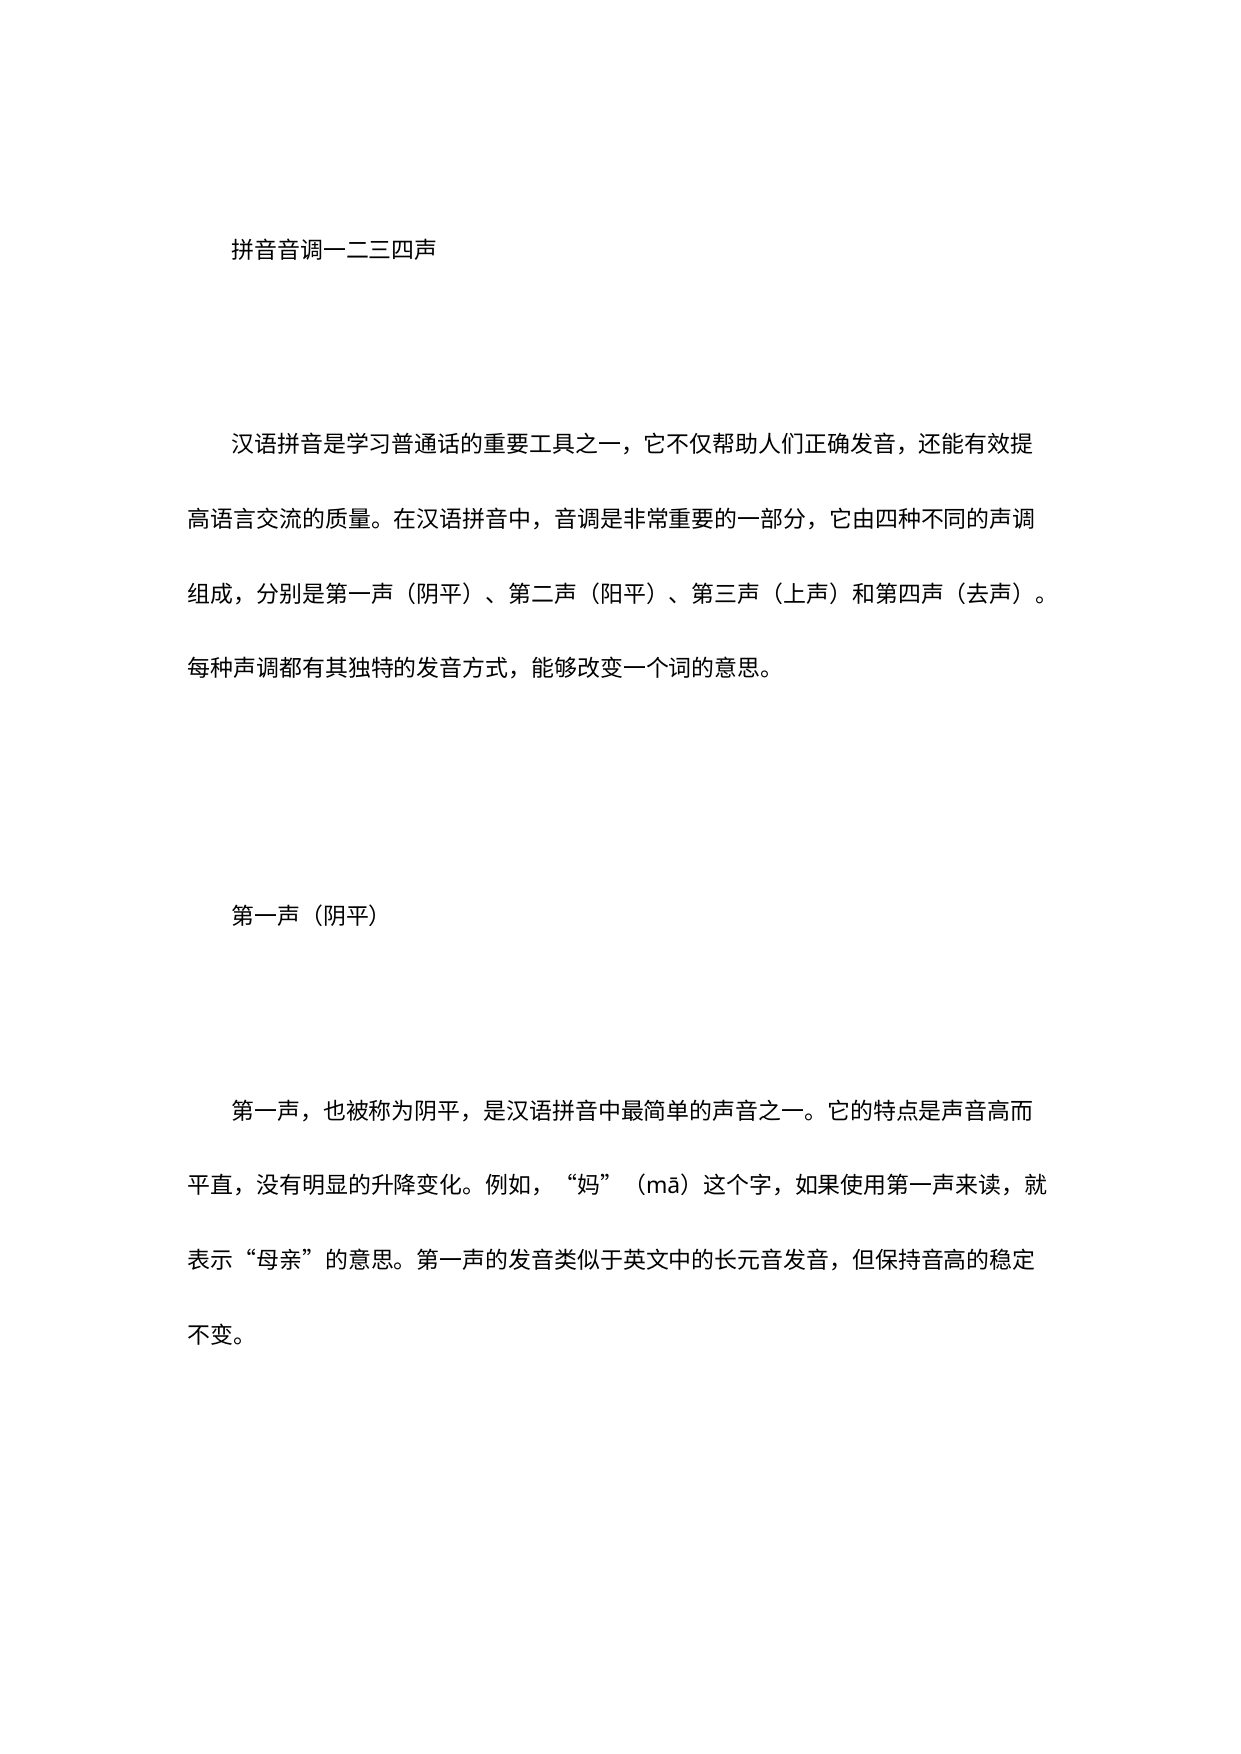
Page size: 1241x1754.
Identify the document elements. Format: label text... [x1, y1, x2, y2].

text 第一声，也被称为阴平，是汉语拼音中最简单的声音之一。它的特点是声音高而平直，没有明显的升降变化。例如，“妈”（mā）这个字，如果使用第一声来读，就表示“母亲”的意思。第一声的发音类似于英文中的长元音发音，但保持音高的稳定不变。 [187, 1077, 1053, 1366]
text 拼音音调一二三四声 [187, 216, 1053, 281]
text 第一声（阴平） [187, 882, 1053, 947]
text 汉语拼音是学习普通话的重要工具之一，它不仅帮助人们正确发音，还能有效提高语言交流的质量。在汉语拼音中，音调是非常重要的一部分，它由四种不同的声调组成，分别是第一声（阴平）、第二声（阳平）、第三声（上声）和第四声（去声）。每种声调都有其独特的发音方式，能够改变一个词的意思。 [187, 410, 1053, 699]
